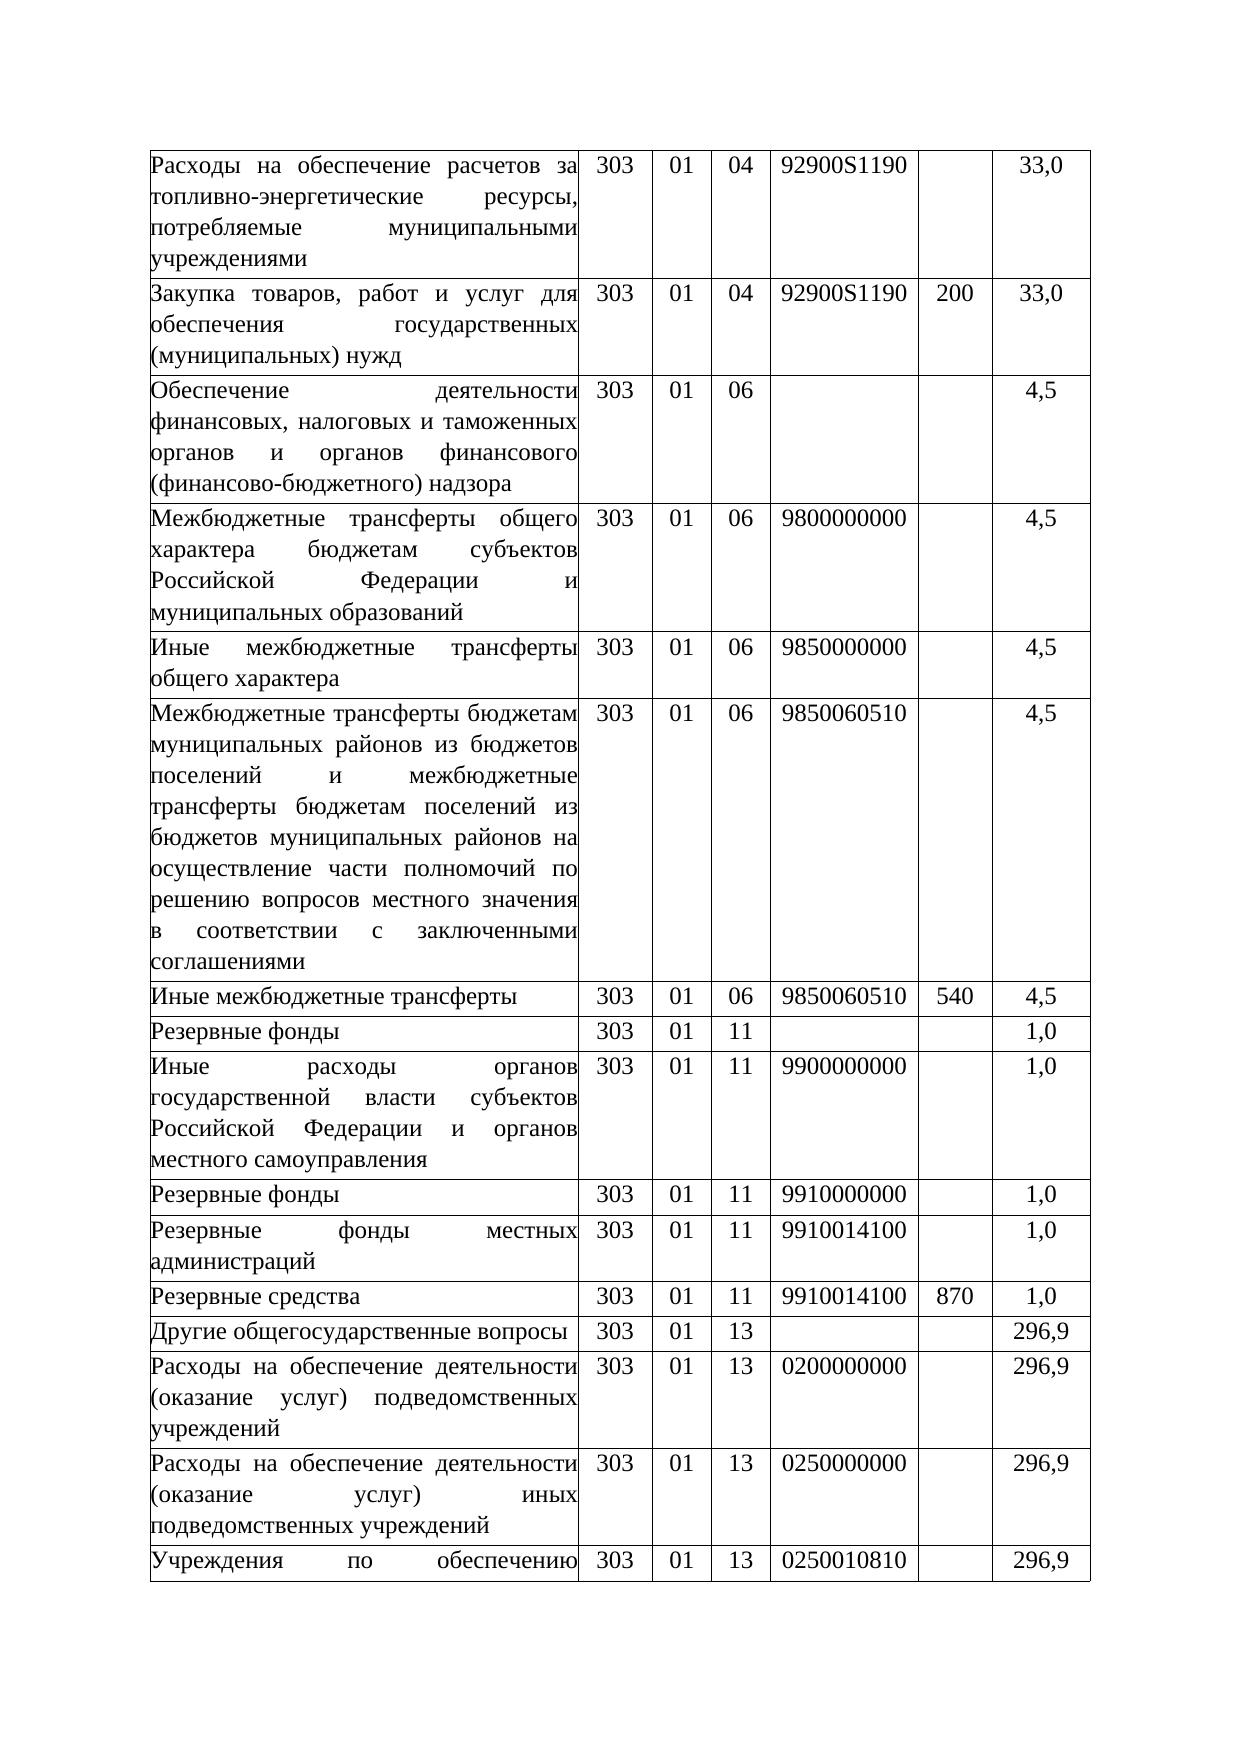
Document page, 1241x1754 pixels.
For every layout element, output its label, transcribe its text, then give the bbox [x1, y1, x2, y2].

table_cell 11 [712, 1017, 770, 1051]
table_cell 9850060510 [771, 699, 918, 981]
table_cell Межбюджетные трансферты бюджетам муниципальных районов из бюджетов поселений и межбюджетные трансферты бюджетам поселений из бюджетов муниципальных районов на осуществление части полномочий по решению вопросов местного значения в соответствии с заключенными соглашениями [151, 699, 578, 981]
table_cell Расходы на обеспечение деятельности (оказание услуг) подведомственных учреждений [151, 1352, 578, 1448]
table_cell 296,9 [993, 1352, 1090, 1448]
table_cell 0200000000 [771, 1352, 918, 1448]
table_cell 01 [653, 151, 711, 278]
table_cell 9910014100 [771, 1282, 918, 1316]
table_cell 01 [653, 1216, 711, 1281]
table_cell 01 [653, 982, 711, 1016]
table_cell 06 [712, 376, 770, 503]
table_cell 4,5 [993, 504, 1090, 631]
table_cell 13 [712, 1449, 770, 1545]
table_cell [919, 1216, 992, 1281]
table_cell 1,0 [993, 1216, 1090, 1281]
table_cell 06 [712, 982, 770, 1016]
table_cell 01 [653, 1317, 711, 1351]
table_cell 06 [712, 632, 770, 697]
table_cell 01 [653, 1546, 711, 1581]
table_cell [919, 1449, 992, 1545]
table_cell Расходы на обеспечение деятельности (оказание услуг) иных подведомственных учреждений [151, 1449, 578, 1545]
table_cell Иные расходы органов государственной власти субъектов Российской Федерации и органов местного самоуправления [151, 1052, 578, 1179]
table_cell 296,9 [993, 1449, 1090, 1545]
table_cell Иные межбюджетные трансферты [151, 982, 578, 1016]
table_cell 303 [579, 1052, 652, 1179]
table_cell 33,0 [993, 279, 1090, 375]
table_cell 06 [712, 699, 770, 981]
table_cell 303 [579, 699, 652, 981]
table_cell 303 [579, 1216, 652, 1281]
table_cell 303 [579, 1282, 652, 1316]
table_cell 303 [579, 151, 652, 278]
table_cell 0250000000 [771, 1449, 918, 1545]
table_cell 9910000000 [771, 1180, 918, 1215]
table_cell 11 [712, 1052, 770, 1179]
table_cell 303 [579, 376, 652, 503]
table_cell 303 [579, 1546, 652, 1581]
table_cell [919, 1317, 992, 1351]
table_cell [919, 151, 992, 278]
table_cell Резервные фонды [151, 1017, 578, 1051]
table_cell [919, 376, 992, 503]
table_cell [919, 1352, 992, 1448]
table_cell 13 [712, 1546, 770, 1581]
table_cell 11 [712, 1216, 770, 1281]
table_cell [919, 1180, 992, 1215]
table_cell 11 [712, 1282, 770, 1316]
table_cell 01 [653, 1180, 711, 1215]
table_cell 04 [712, 279, 770, 375]
table_cell 296,9 [993, 1317, 1090, 1351]
table_cell [771, 1017, 918, 1051]
table_cell 92900S1190 [771, 151, 918, 278]
table_cell 4,5 [993, 699, 1090, 981]
table_cell 303 [579, 1180, 652, 1215]
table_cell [151, 1546, 578, 1581]
table_cell 303 [579, 504, 652, 631]
table_cell Расходы на обеспечение расчетов за топливно-энергетические ресурсы, потребляемые муниципальными учреждениями [151, 151, 578, 278]
table_cell [919, 1052, 992, 1179]
table_cell 0250010810 [771, 1546, 918, 1581]
table_cell 92900S1190 [771, 279, 918, 375]
table_cell 01 [653, 1352, 711, 1448]
table_cell 11 [712, 1180, 770, 1215]
table_cell 01 [653, 1052, 711, 1179]
table_cell 01 [653, 504, 711, 631]
table_cell Обеспечение деятельности финансовых, налоговых и таможенных органов и органов финансового (финансово-бюджетного) надзора [151, 376, 578, 503]
table_cell 9910014100 [771, 1216, 918, 1281]
table_cell 01 [653, 1449, 711, 1545]
table_cell 01 [653, 1017, 711, 1051]
table_cell [919, 632, 992, 697]
table_cell [919, 1546, 992, 1581]
table_cell 303 [579, 982, 652, 1016]
table_cell Иные межбюджетные трансферты общего характера [151, 632, 578, 697]
table_cell 1,0 [993, 1180, 1090, 1215]
table_cell 01 [653, 632, 711, 697]
table_cell 303 [579, 1352, 652, 1448]
table_cell Резервные фонды местных администраций [151, 1216, 578, 1281]
table_cell 06 [712, 504, 770, 631]
table_cell 01 [653, 376, 711, 503]
table_cell 1,0 [993, 1052, 1090, 1179]
table_cell [919, 504, 992, 631]
table_cell 4,5 [993, 376, 1090, 503]
table_cell 9850060510 [771, 982, 918, 1016]
table_cell 4,5 [993, 632, 1090, 697]
table_cell 9850000000 [771, 632, 918, 697]
table_cell Межбюджетные трансферты общего характера бюджетам субъектов Российской Федерации и муниципальных образований [151, 504, 578, 631]
table_cell Другие общегосударственные вопросы [151, 1317, 578, 1351]
table_cell 540 [919, 982, 992, 1016]
table_cell 200 [919, 279, 992, 375]
table_cell 296,9 [993, 1546, 1090, 1581]
table_cell 13 [712, 1317, 770, 1351]
table_cell 04 [712, 151, 770, 278]
table_cell [919, 699, 992, 981]
table_cell Резервные средства [151, 1282, 578, 1316]
table_cell [771, 376, 918, 503]
table_cell 01 [653, 699, 711, 981]
table_cell 4,5 [993, 982, 1090, 1016]
table_cell 303 [579, 279, 652, 375]
table_cell 33,0 [993, 151, 1090, 278]
table_cell 303 [579, 1017, 652, 1051]
table_cell Резервные фонды [151, 1180, 578, 1215]
table_cell [919, 1017, 992, 1051]
table_cell 303 [579, 632, 652, 697]
table_cell 303 [579, 1449, 652, 1545]
table_cell 870 [919, 1282, 992, 1316]
table_cell 01 [653, 279, 711, 375]
table_cell [771, 1317, 918, 1351]
table_cell 9800000000 [771, 504, 918, 631]
table_cell 9900000000 [771, 1052, 918, 1179]
table_cell Закупка товаров, работ и услуг для обеспечения государственных (муниципальных) нужд [151, 279, 578, 375]
table_cell 01 [653, 1282, 711, 1316]
table_cell 13 [712, 1352, 770, 1448]
table_cell 1,0 [993, 1282, 1090, 1316]
table_cell 1,0 [993, 1017, 1090, 1051]
table_cell 303 [579, 1317, 652, 1351]
